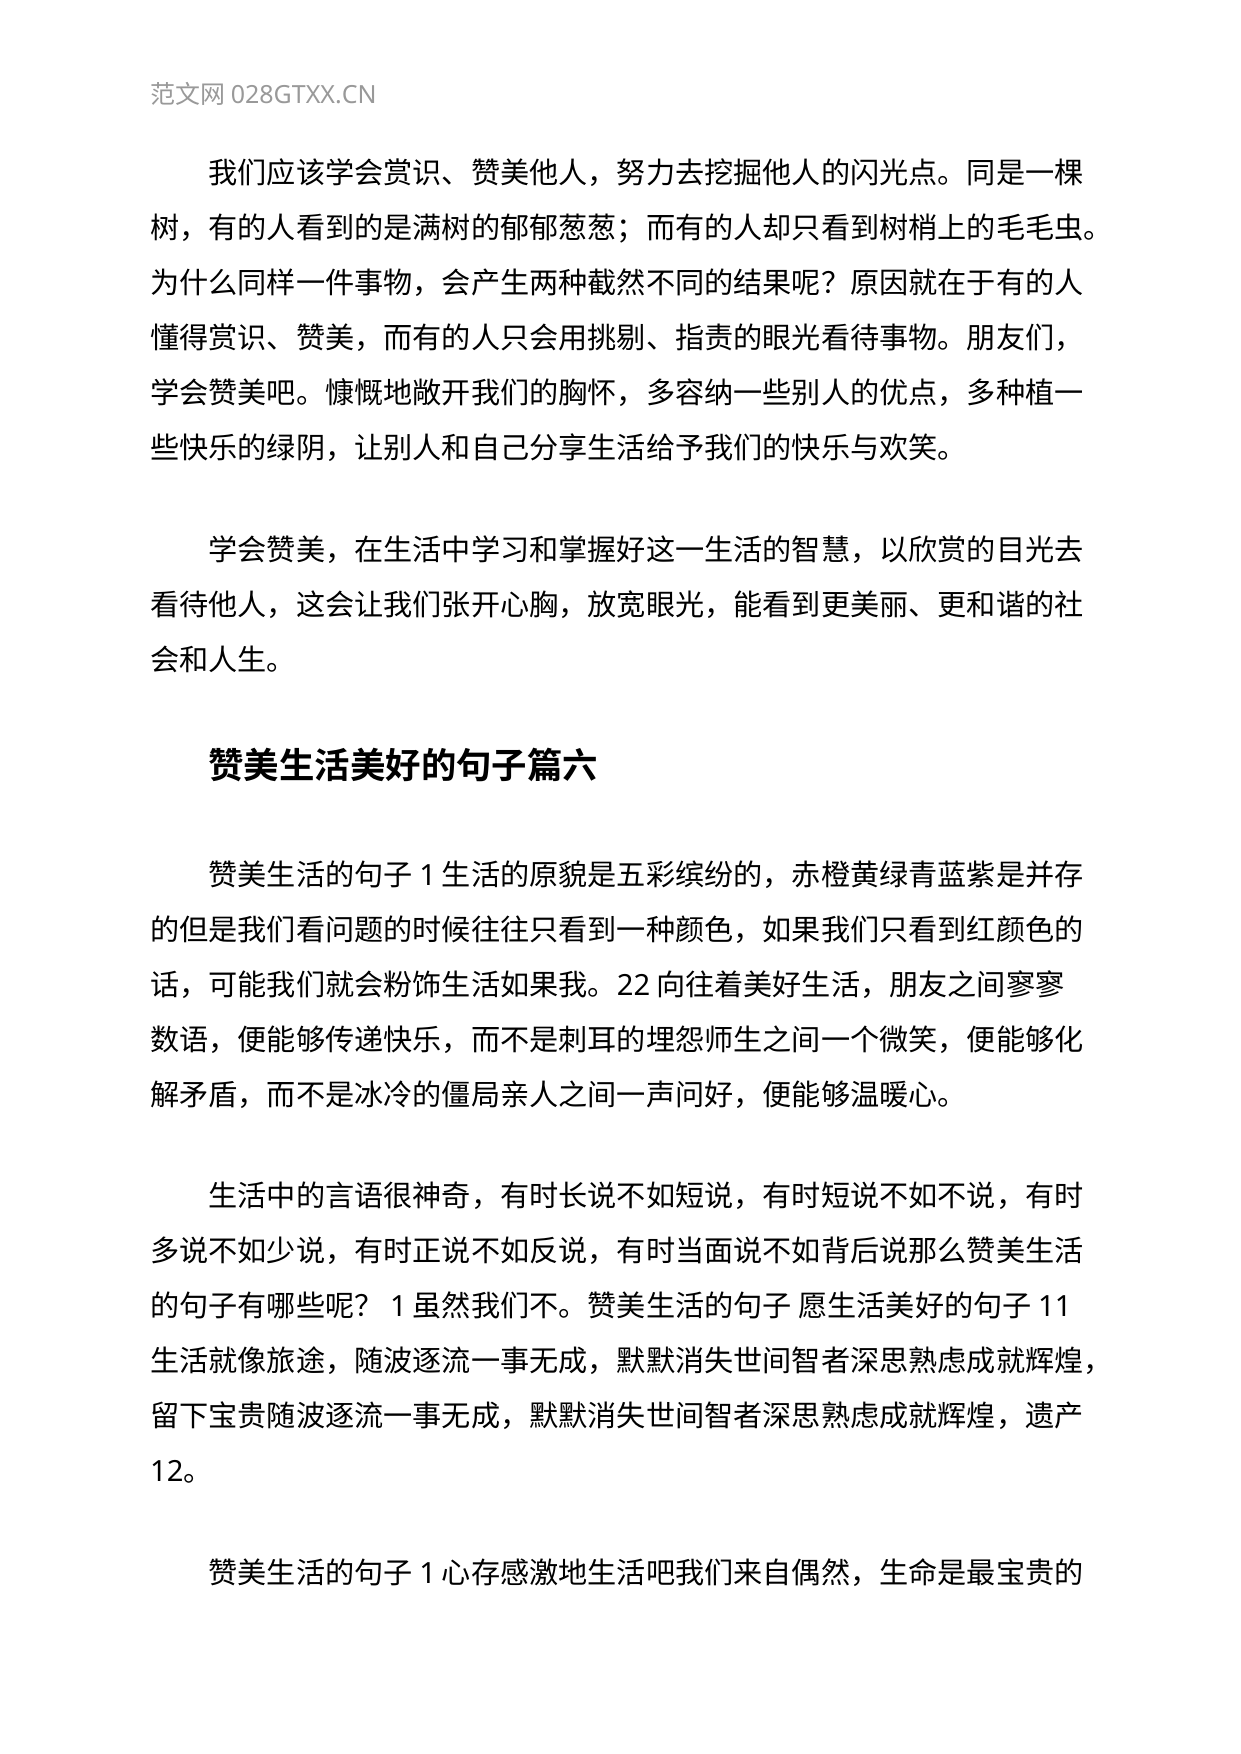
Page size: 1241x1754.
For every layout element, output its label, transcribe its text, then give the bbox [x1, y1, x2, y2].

text 赞美生活美好的句子篇六 [150, 738, 1090, 789]
text 赞美生活的句子 1生活的原貌是五彩缤纷的，赤橙黄绿青蓝紫是并存的但是我们看问题的时候往往只看到一种颜色，如果我们只看到红颜色的话，可能我们就会粉饰生活如果我。22向往着美好生活，朋友之间寥寥数语，便能够传递快乐，而不是刺耳的埋怨师生之间一个微笑，便能够化解矛盾，而不是冰冷的僵局亲人之间一声问好，便能够温暖心。 [150, 851, 1090, 1113]
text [150, 1549, 1090, 1592]
text 生活中的言语很神奇，有时长说不如短说，有时短说不如不说，有时多说不如少说，有时正说不如反说，有时当面说不如背后说那么赞美生活的句子有哪些呢？ 1虽然我们不。赞美生活的句子 愿生活美好的句子 11生活就像旅途，随波逐流一事无成，默默消失世间智者深思熟虑成就辉煌，留下宝贵随波逐流一事无成，默默消失世间智者深思熟虑成就辉煌，遗产 12。 [150, 1173, 1090, 1490]
text 学会赞美，在生活中学习和掌握好这一生活的智慧，以欣赏的目光去看待他人，这会让我们张开心胸，放宽眼光，能看到更美丽、更和谐的社会和人生。 [150, 526, 1090, 678]
text 我们应该学会赏识、赞美他人，努力去挖掘他人的闪光点。同是一棵树，有的人看到的是满树的郁郁葱葱；而有的人却只看到树梢上的毛毛虫。为什么同样一件事物，会产生两种截然不同的结果呢？原因就在于有的人懂得赏识、赞美，而有的人只会用挑剔、指责的眼光看待事物。朋友们，学会赞美吧。慷慨地敞开我们的胸怀，多容纳一些别人的优点，多种植一些快乐的绿阴，让别人和自己分享生活给予我们的快乐与欢笑。 [150, 150, 1090, 467]
